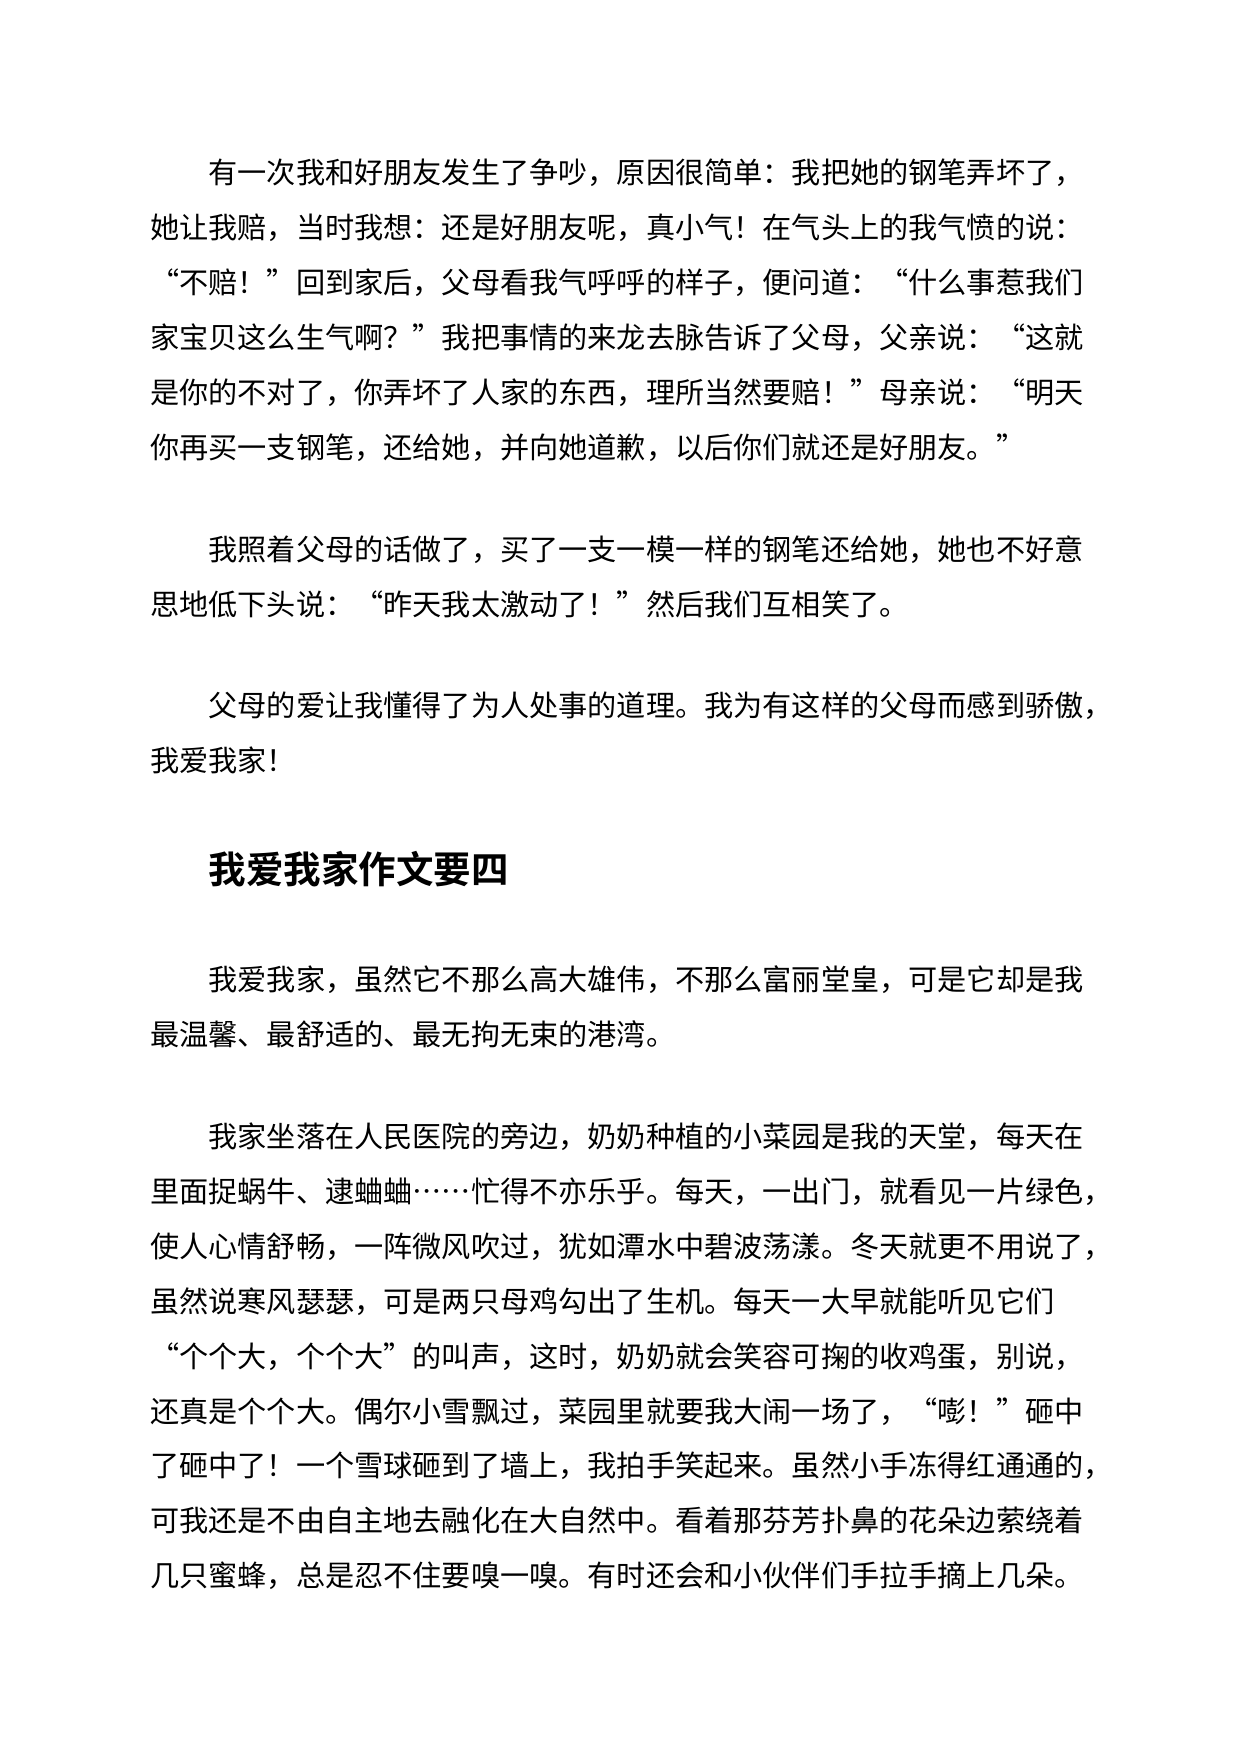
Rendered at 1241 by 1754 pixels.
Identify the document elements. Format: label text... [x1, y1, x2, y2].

text 我爱我家作文要四 [150, 839, 1090, 894]
text 有一次我和好朋友发生了争吵，原因很简单：我把她的钢笔弄坏了，她让我赔，当时我想：还是好朋友呢，真小气！在气头上的我气愤的说：“不赔！”回到家后，父母看我气呼呼的样子，便问道：“什么事惹我们家宝贝这么生气啊？”我把事情的来龙去脉告诉了父母，父亲说：“这就是你的不对了，你弄坏了人家的东西，理所当然要赔！”母亲说：“明天你再买一支钢笔，还给她，并向她道歉，以后你们就还是好朋友。” [150, 150, 1090, 467]
text 父母的爱让我懂得了为人处事的道理。我为有这样的父母而感到骄傲，我爱我家！ [150, 683, 1090, 780]
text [150, 1114, 1090, 1595]
text 我照着父母的话做了，买了一支一模一样的钢笔还给她，她也不好意思地低下头说：“昨天我太激动了！”然后我们互相笑了。 [150, 526, 1090, 623]
text 我爱我家，虽然它不那么高大雄伟，不那么富丽堂皇，可是它却是我最温馨、最舒适的、最无拘无束的港湾。 [150, 957, 1090, 1054]
